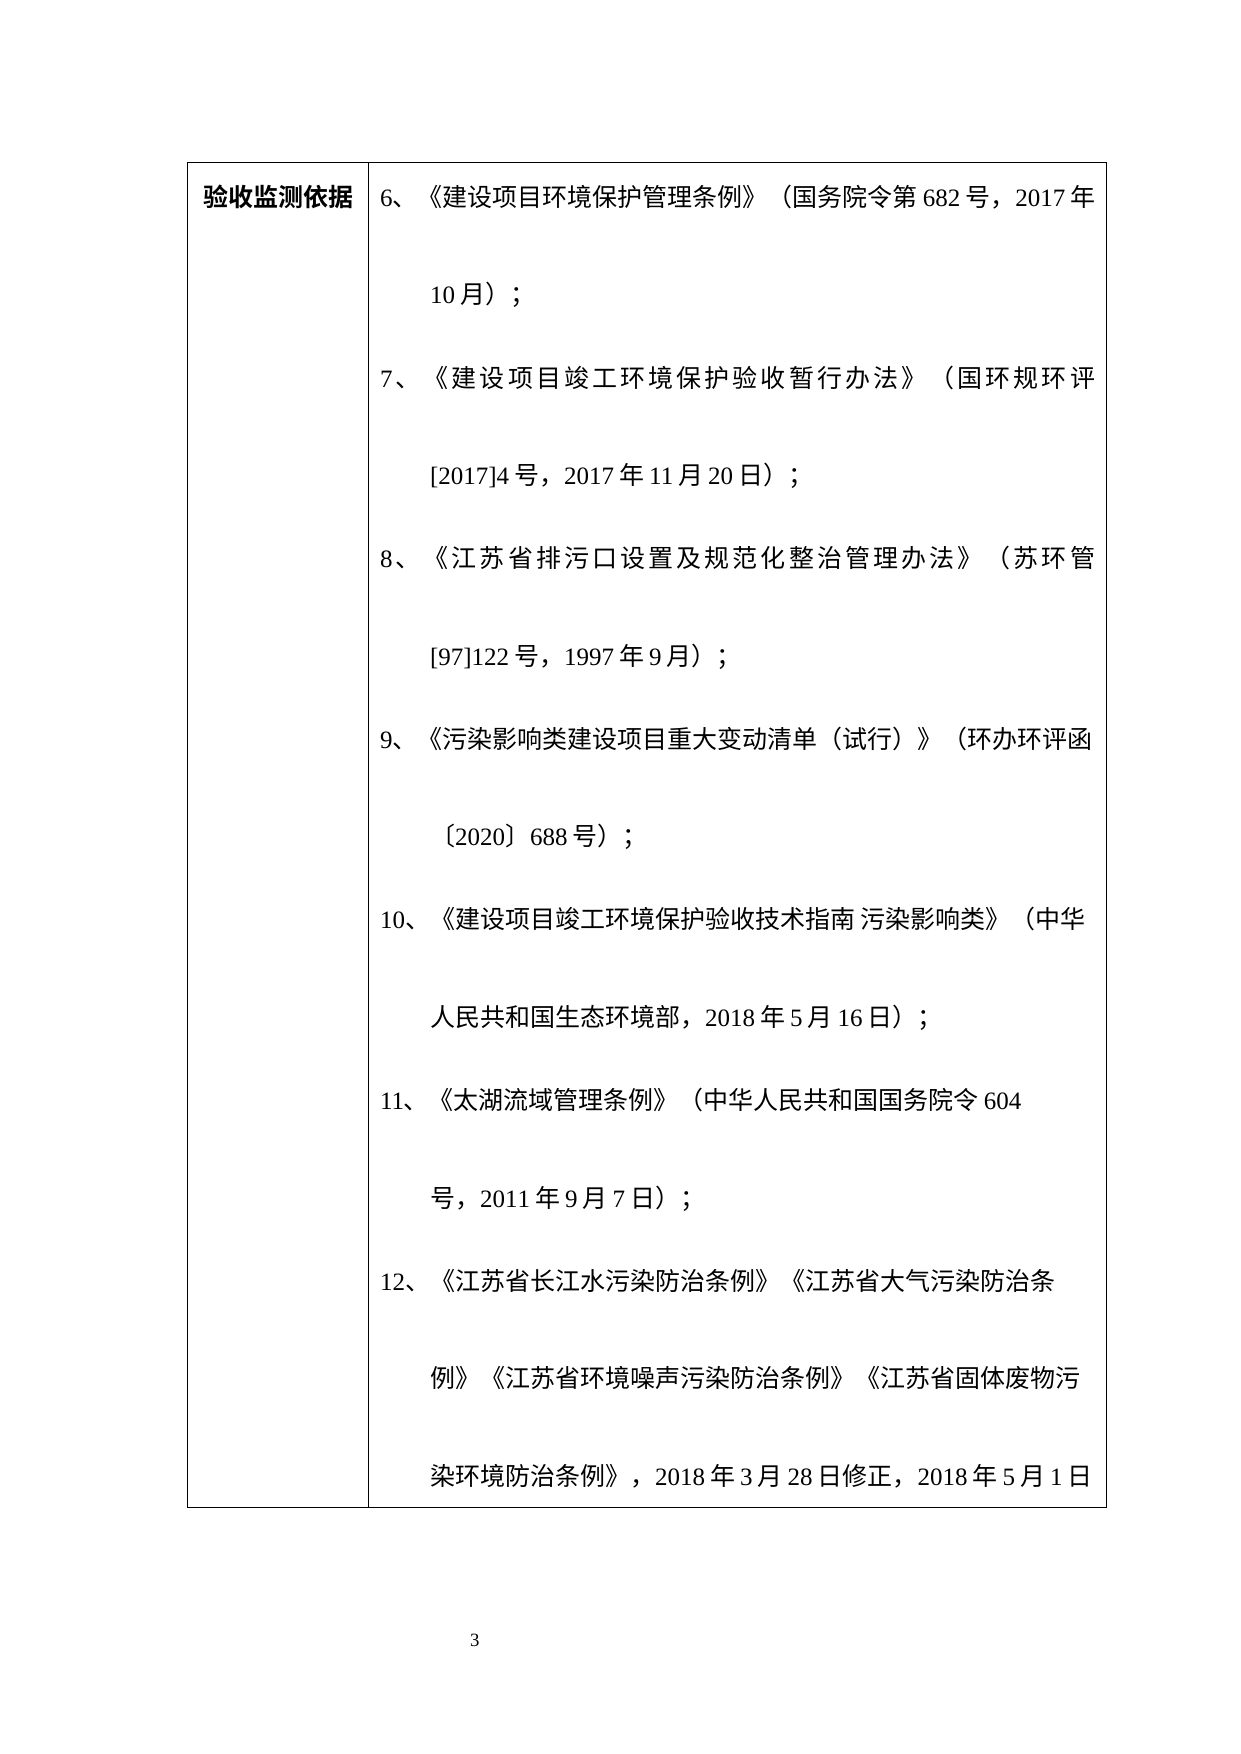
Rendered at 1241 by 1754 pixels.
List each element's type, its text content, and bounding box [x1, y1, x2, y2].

table_header 验收监测依据 [188, 163, 368, 1507]
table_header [369, 163, 1106, 1507]
